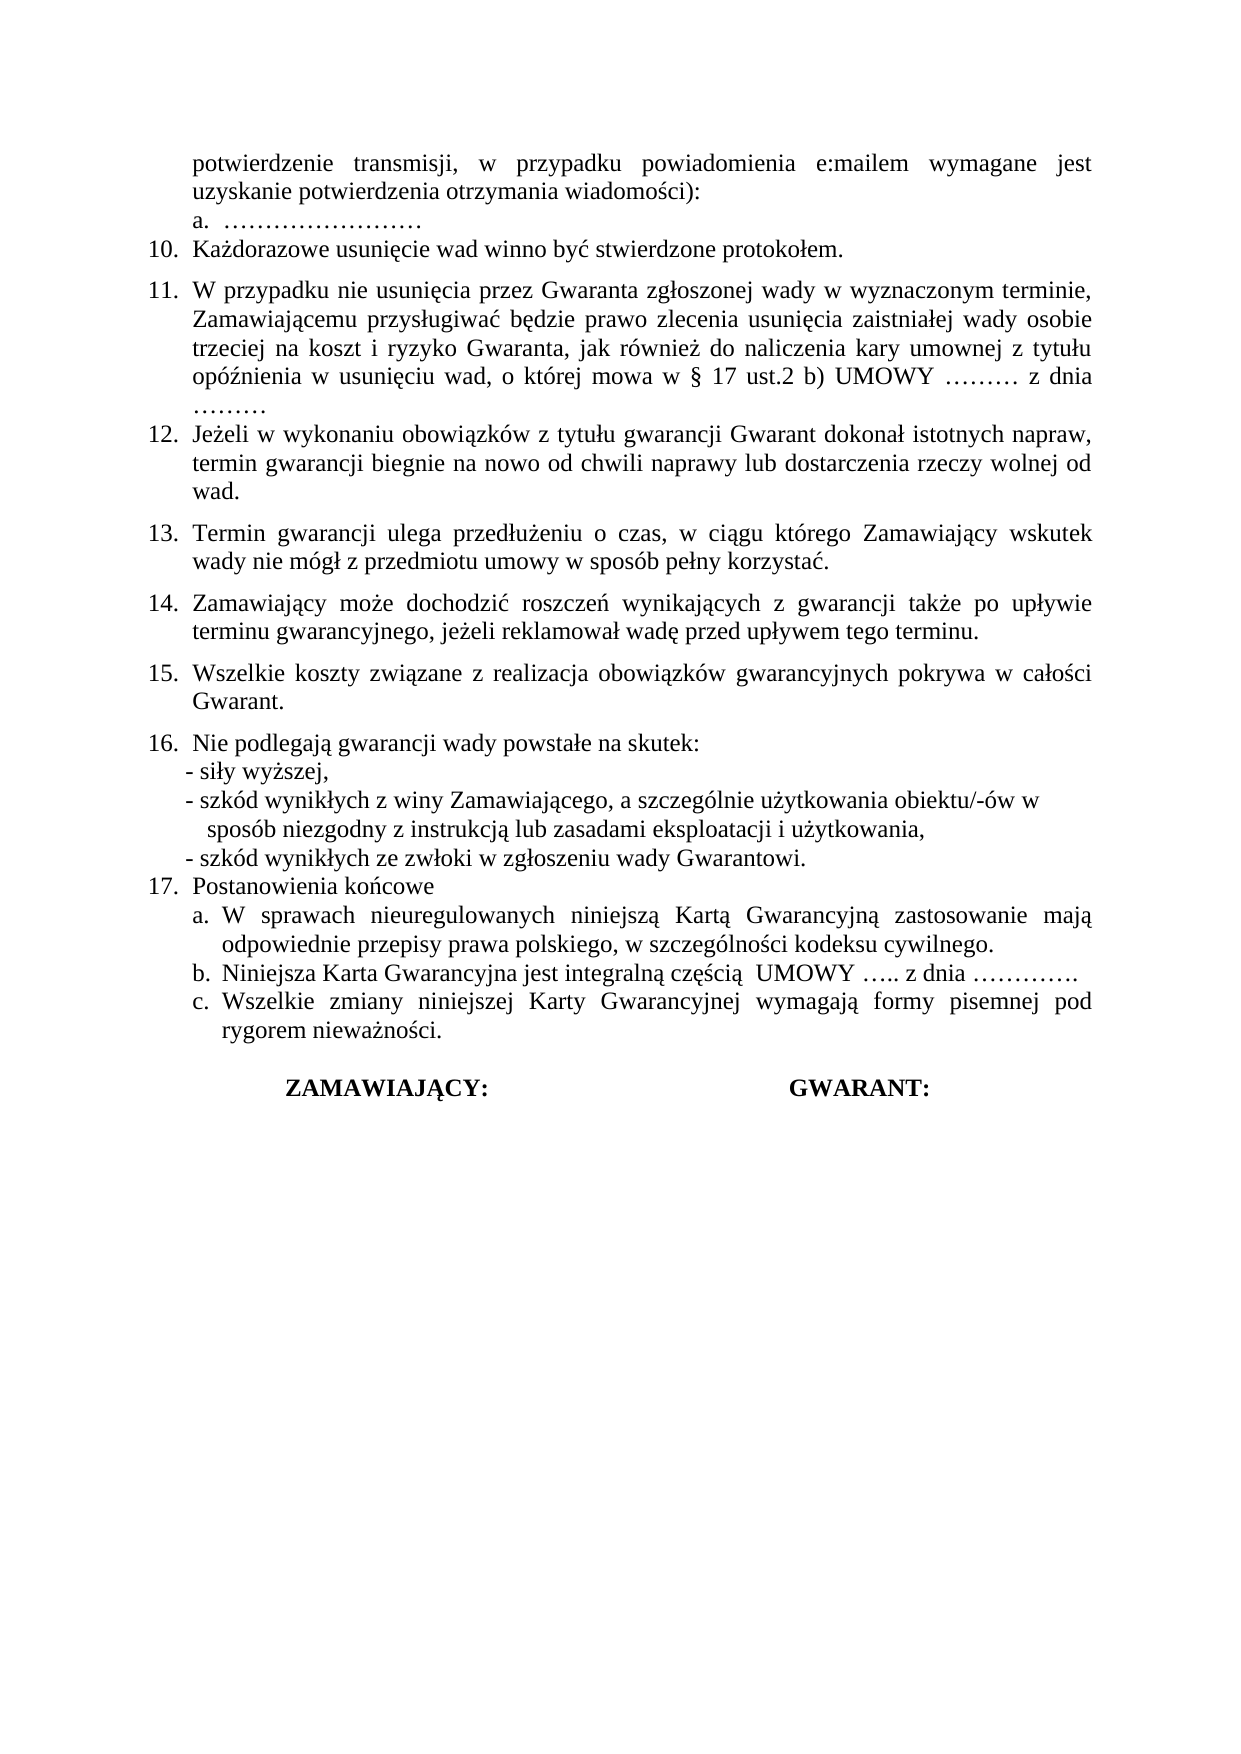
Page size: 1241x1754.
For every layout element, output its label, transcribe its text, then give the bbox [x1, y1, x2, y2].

list …………………… [192, 205, 1092, 234]
table_header GWARANT: [626, 1073, 1092, 1106]
text - siły wyższej, [148, 756, 1092, 785]
list Wszelkie koszty związane z realizacja obowiązków gwarancyjnych pokrywa w całości Gwarant. [148, 658, 1092, 715]
list Zamawiający może dochodzić roszczeń wynikających z gwarancji także po upływie terminu gwarancyjnego, jeżeli reklamował wadę przed upływem tego terminu. [148, 588, 1092, 645]
list W przypadku nie usunięcia przez Gwaranta zgłoszonej wady w wyznaczonym terminie, Zamawiającemu przysługiwać będzie prawo zlecenia usunięcia zaistniałej wady osobie trzeciej na koszt i ryzyko Gwaranta, jak również do naliczenia kary umownej z tytułu opóźnienia w usunięciu wad, o której mowa w § 17 ust.2 b) UMOWY ……… z dnia ……… [148, 275, 1092, 419]
text - szkód wynikłych ze zwłoki w zgłoszeniu wady Gwarantowi. [185, 843, 1092, 871]
list Nie podlegają gwarancji wady powstałe na skutek: [148, 728, 1092, 756]
text - szkód wynikłych z winy Zamawiającego, a szczególnie użytkowania obiektu/-ów w sposób niezgodny z instrukcją lub zasadami eksploatacji i użytkowania, [185, 785, 1092, 843]
list Termin gwarancji ulega przedłużeniu o czas, w ciągu którego Zamawiający wskutek wady nie mógł z przedmiotu umowy w sposób pełny korzystać. [148, 518, 1092, 575]
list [148, 148, 1092, 205]
list Każdorazowe usunięcie wad winno być stwierdzone protokołem. [148, 234, 1092, 263]
list W sprawach nieuregulowanych niniejszą Kartą Gwarancyjną zastosowanie mają odpowiednie przepisy prawa polskiego, w szczególności kodeksu cywilnego. [192, 900, 1092, 958]
list Niniejsza Karta Gwarancyjna jest integralną częścią UMOWY ….. z dnia …………. [192, 958, 1092, 986]
table_header ZAMAWIAJĄCY: [148, 1073, 626, 1106]
list Postanowienia końcowe [148, 871, 1092, 900]
list Wszelkie zmiany niniejszej Karty Gwarancyjnej wymagają formy pisemnej pod rygorem nieważności. [192, 986, 1092, 1044]
list Jeżeli w wykonaniu obowiązków z tytułu gwarancji Gwarant dokonał istotnych napraw, termin gwarancji biegnie na nowo od chwili naprawy lub dostarczenia rzeczy wolnej od wad. [148, 419, 1092, 505]
